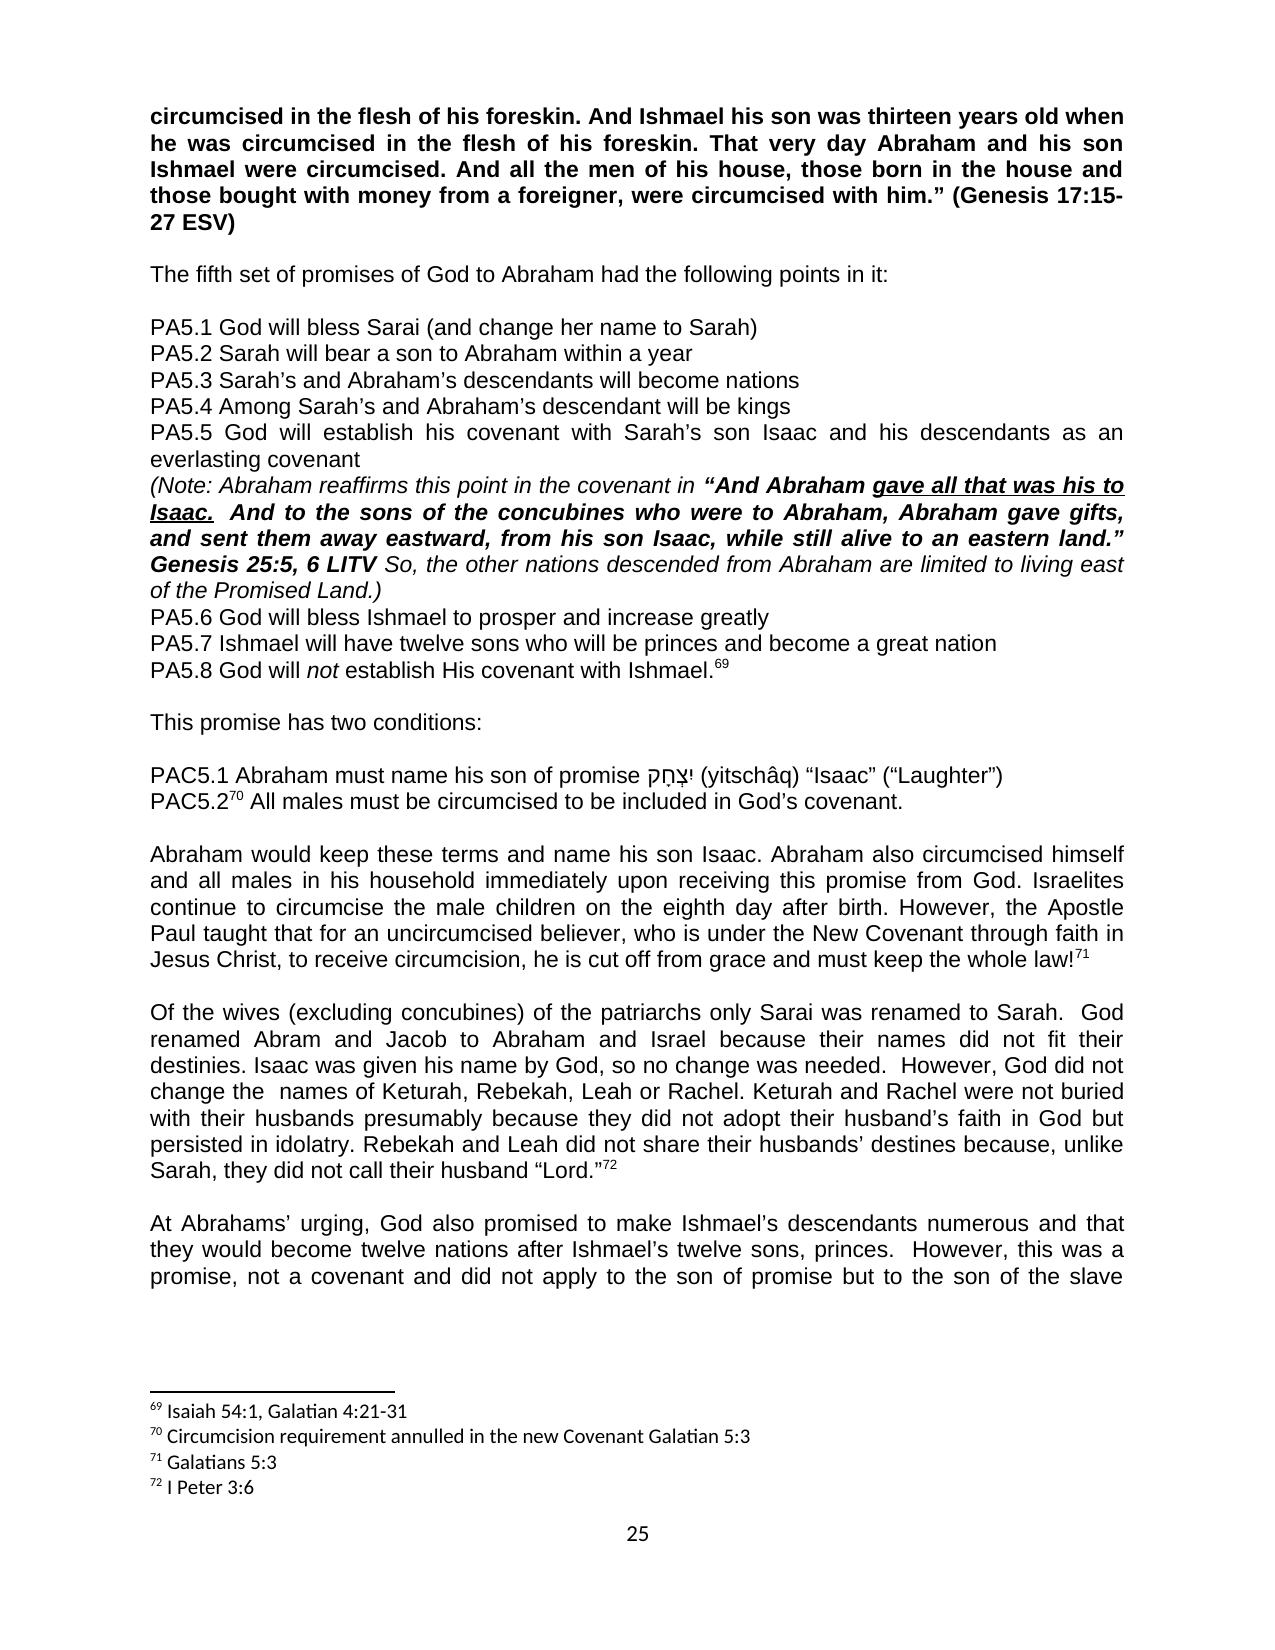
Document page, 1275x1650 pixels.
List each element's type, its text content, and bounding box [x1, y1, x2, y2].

text The fifth set of promises of God to Abraham had the following points in it: [150, 261, 1125, 288]
text (Note: Abraham reaffirms this point in the covenant in “And Abraham gave all that was his to Isaac. And to the sons of the concubines who were to Abraham, Abraham gave gifts, and sent them away eastward, from his son Isaac, while still alive to an eastern land.” Genesis 25:5, 6 LITV So, the other nations descended from Abraham are limited to living east of the Promised Land.) [150, 472, 1125, 604]
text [150, 103, 1125, 235]
text PA5.2 Sarah will bear a son to Abraham within a year [150, 340, 1125, 367]
text This promise has two conditions: [150, 709, 1125, 736]
text Abraham would keep these terms and name his son Isaac. Abraham also circumcised himself and all males in his household immediately upon receiving this promise from God. Israelites continue to circumcise the male children on the eighth day after birth. However, the Apostle Paul taught that for an uncircumcised believer, who is under the New Covenant through faith in Jesus Christ, to receive circumcision, he is cut off from grace and must keep the whole law! [150, 841, 1125, 973]
text PA5.6 God will bless Ishmael to prosper and increase greatly [150, 604, 1125, 630]
text PA5.7 Ishmael will have twelve sons who will be princes and become a great nation [150, 630, 1125, 657]
text PA5.3 Sarah’s and Abraham’s descendants will become nations [150, 367, 1125, 393]
text Of the wives (excluding concubines) of the patriarchs only Sarai was renamed to Sarah. God renamed Abram and Jacob to Abraham and Israel because their names did not fit their destinies. Isaac was given his name by God, so no change was needed. However, God did not change the names of Keturah, Rebekah, Leah or Rachel. Keturah and Rachel were not buried with their husbands presumably because they did not adopt their husband’s faith in God but persisted in idolatry. Rebekah and Leah did not share their husbands’ destines because, unlike Sarah, they did not call their husband “Lord.” [150, 999, 1125, 1184]
text PA5.4 Among Sarah’s and Abraham’s descendant will be kings [150, 393, 1125, 419]
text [150, 1210, 1125, 1315]
text PAC5.1 Abraham must name his son of promise יִצְחָק (yitschâq) “Isaac” (“Laughter”) [150, 762, 1125, 788]
text PAC5.2 All males must be circumcised to be included in God’s covenant. [150, 788, 1125, 815]
text PA5.8 God will not establish His covenant with Ishmael. [150, 657, 1125, 683]
text PA5.1 God will bless Sarai (and change her name to Sarah) [150, 314, 1125, 340]
text PA5.5 God will establish his covenant with Sarah’s son Isaac and his descendants as an everlasting covenant [150, 419, 1125, 472]
